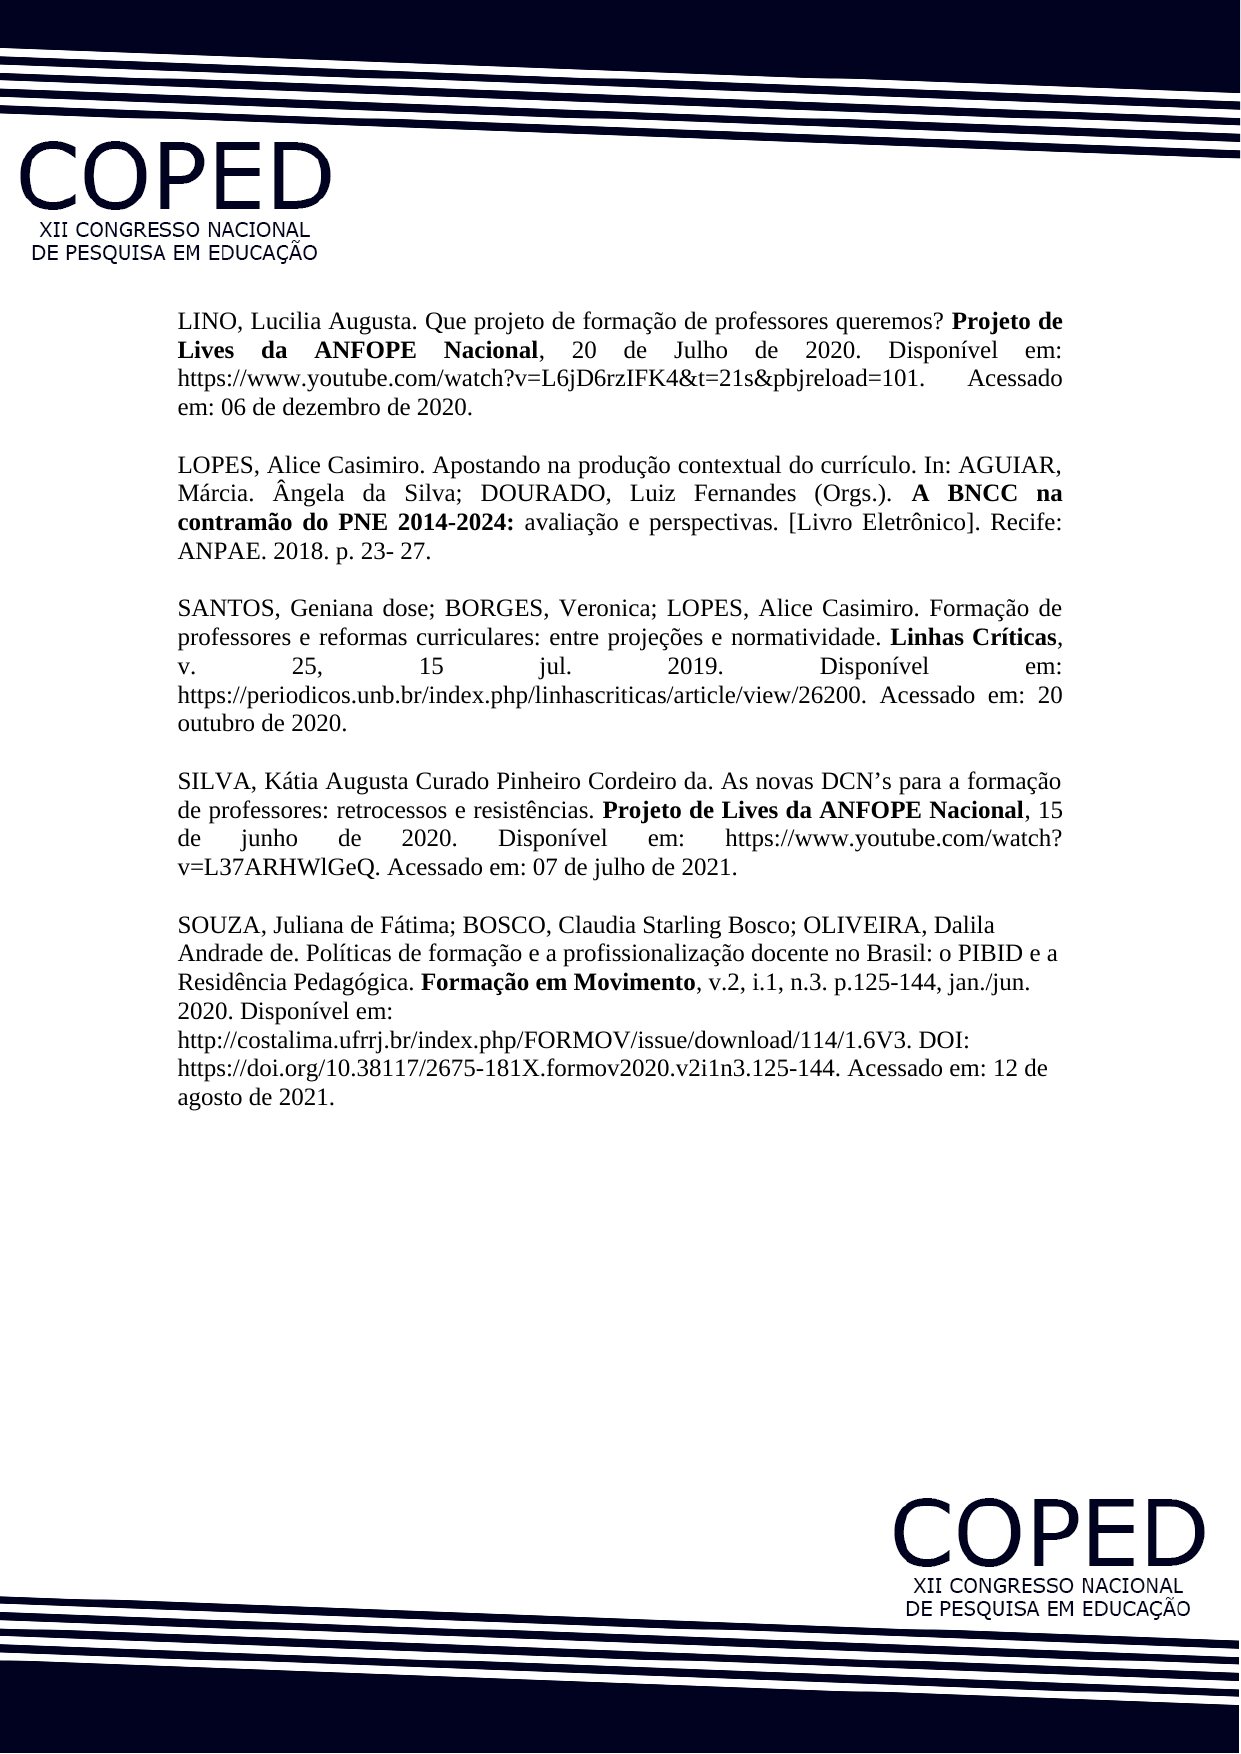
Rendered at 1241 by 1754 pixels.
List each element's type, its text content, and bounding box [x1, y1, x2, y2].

text SOUZA, Juliana de Fátima; BOSCO, Claudia Starling Bosco; OLIVEIRA, Dalila Andrade de. Políticas de formação e a profissionalização docente no Brasil: o PIBID e a Residência Pedagógica. Formação em Movimento, v.2, i.1, n.3. p.125-144, jan./jun. 2020. Disponível em: http://costalima.ufrrj.br/index.php/FORMOV/issue/download/114/1.6V3. DOI: https://doi.org/10.38117/2675-181X.formov2020.v2i1n3.125-144. Acessado em: 12 de agosto de 2021. [177, 910, 1063, 1111]
text SILVA, Kátia Augusta Curado Pinheiro Cordeiro da. As novas DCN’s para a formação de professores: retrocessos e resistências. Projeto de Lives da ANFOPE Nacional, 15 de junho de 2020. Disponível em: https://www.youtube.com/watch?v=L37ARHWlGeQ. Acessado em: 07 de julho de 2021. [177, 766, 1063, 881]
picture [0, 0, 1241, 278]
picture [0, 1476, 1239, 1753]
text LINO, Lucilia Augusta. Que projeto de formação de professores queremos? Projeto de Lives da ANFOPE Nacional, 20 de Julho de 2020. Disponível em: https://www.youtube.com/watch?v=L6jD6rzIFK4&t=21s&pbjreload=101. Acessado em: 06 de dezembro de 2020. [177, 306, 1063, 421]
text SANTOS, Geniana dose; BORGES, Veronica; LOPES, Alice Casimiro. Formação de professores e reformas curriculares: entre projeções e normatividade. Linhas Críticas, v. 25, 15 jul. 2019. Disponível em: https://periodicos.unb.br/index.php/linhascriticas/article/view/26200. Acessado em: 20 outubro de 2020. [177, 593, 1063, 737]
text LOPES, Alice Casimiro. Apostando na produção contextual do currículo. In: AGUIAR, Márcia. Ângela da Silva; DOURADO, Luiz Fernandes (Orgs.). A BNCC na contramão do PNE 2014-2024: avaliação e perspectivas. [Livro Eletrônico]. Recife: ANPAE. 2018. p. 23- 27. [177, 450, 1063, 565]
